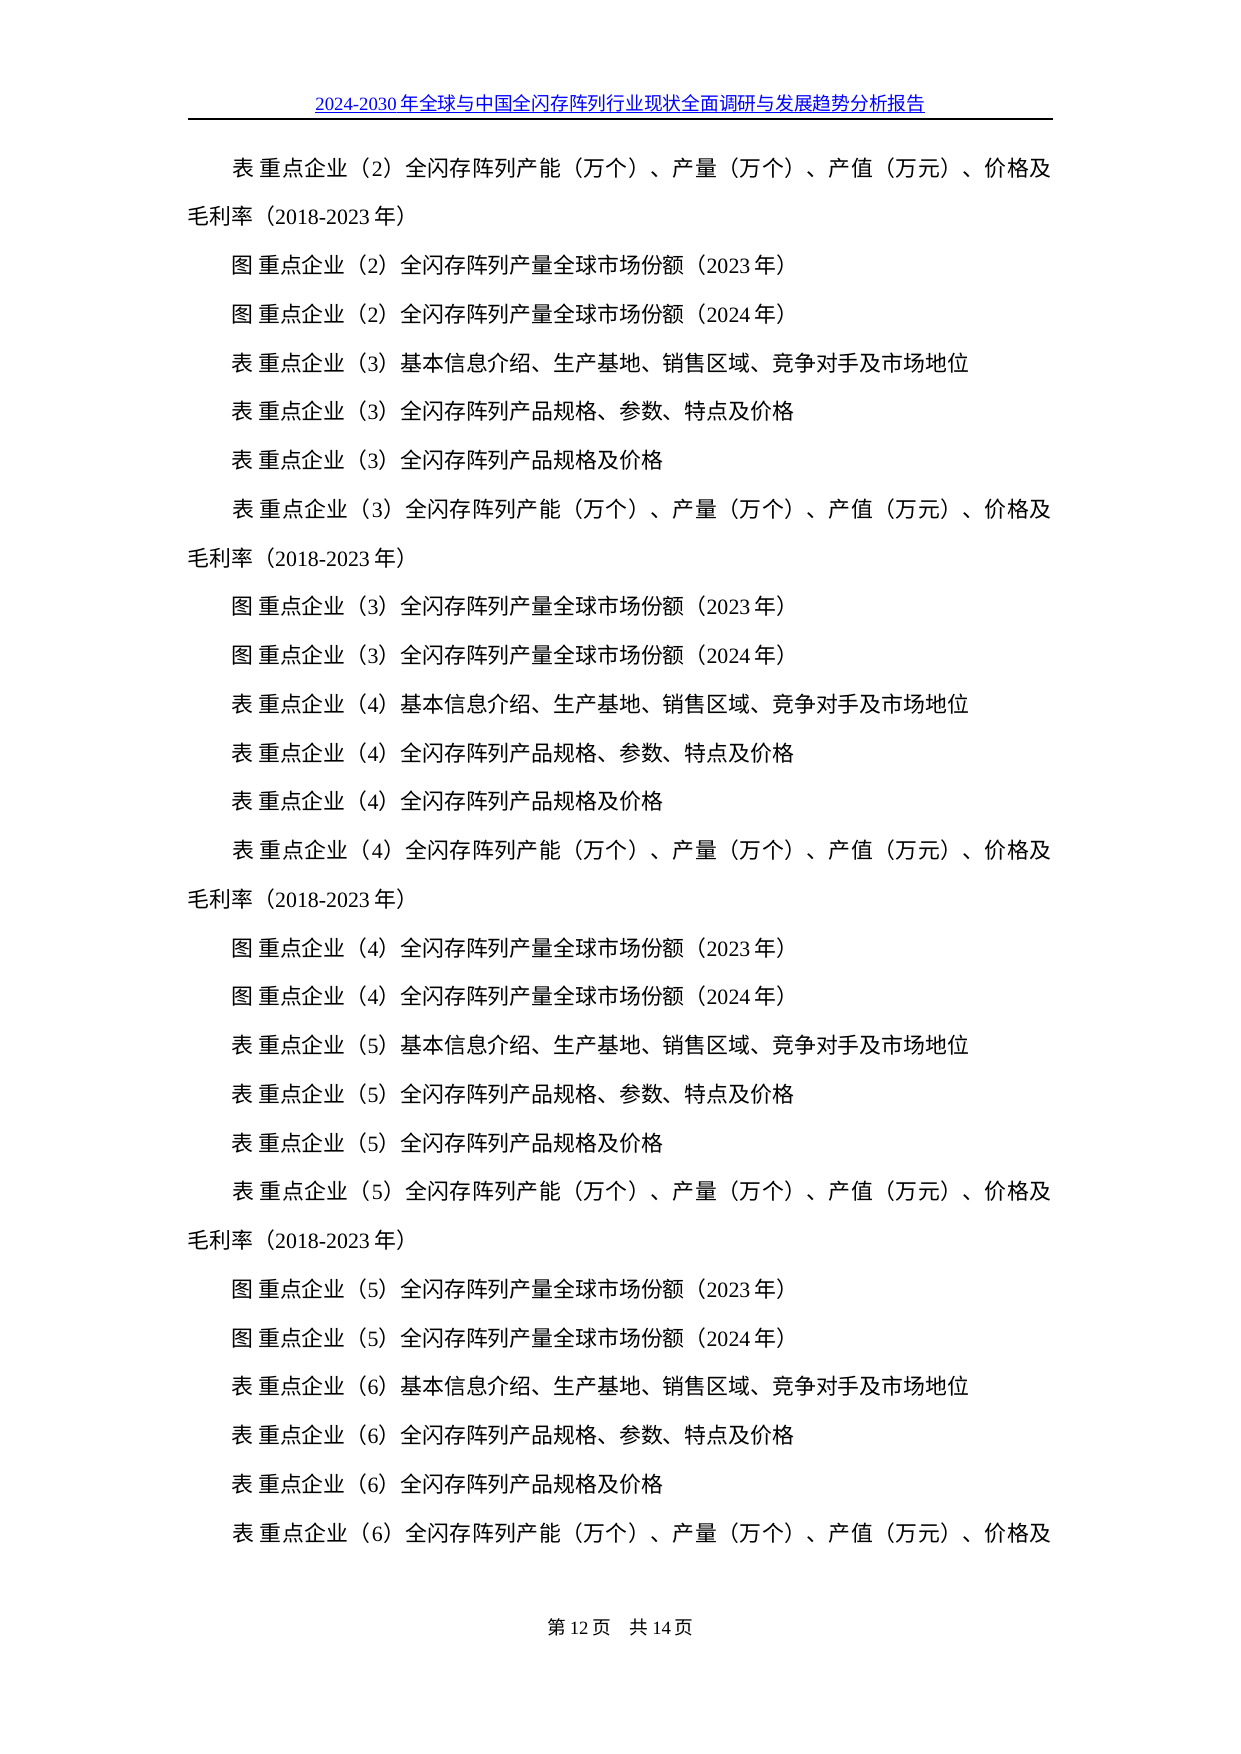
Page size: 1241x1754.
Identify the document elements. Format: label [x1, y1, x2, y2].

text [187, 150, 1053, 1548]
